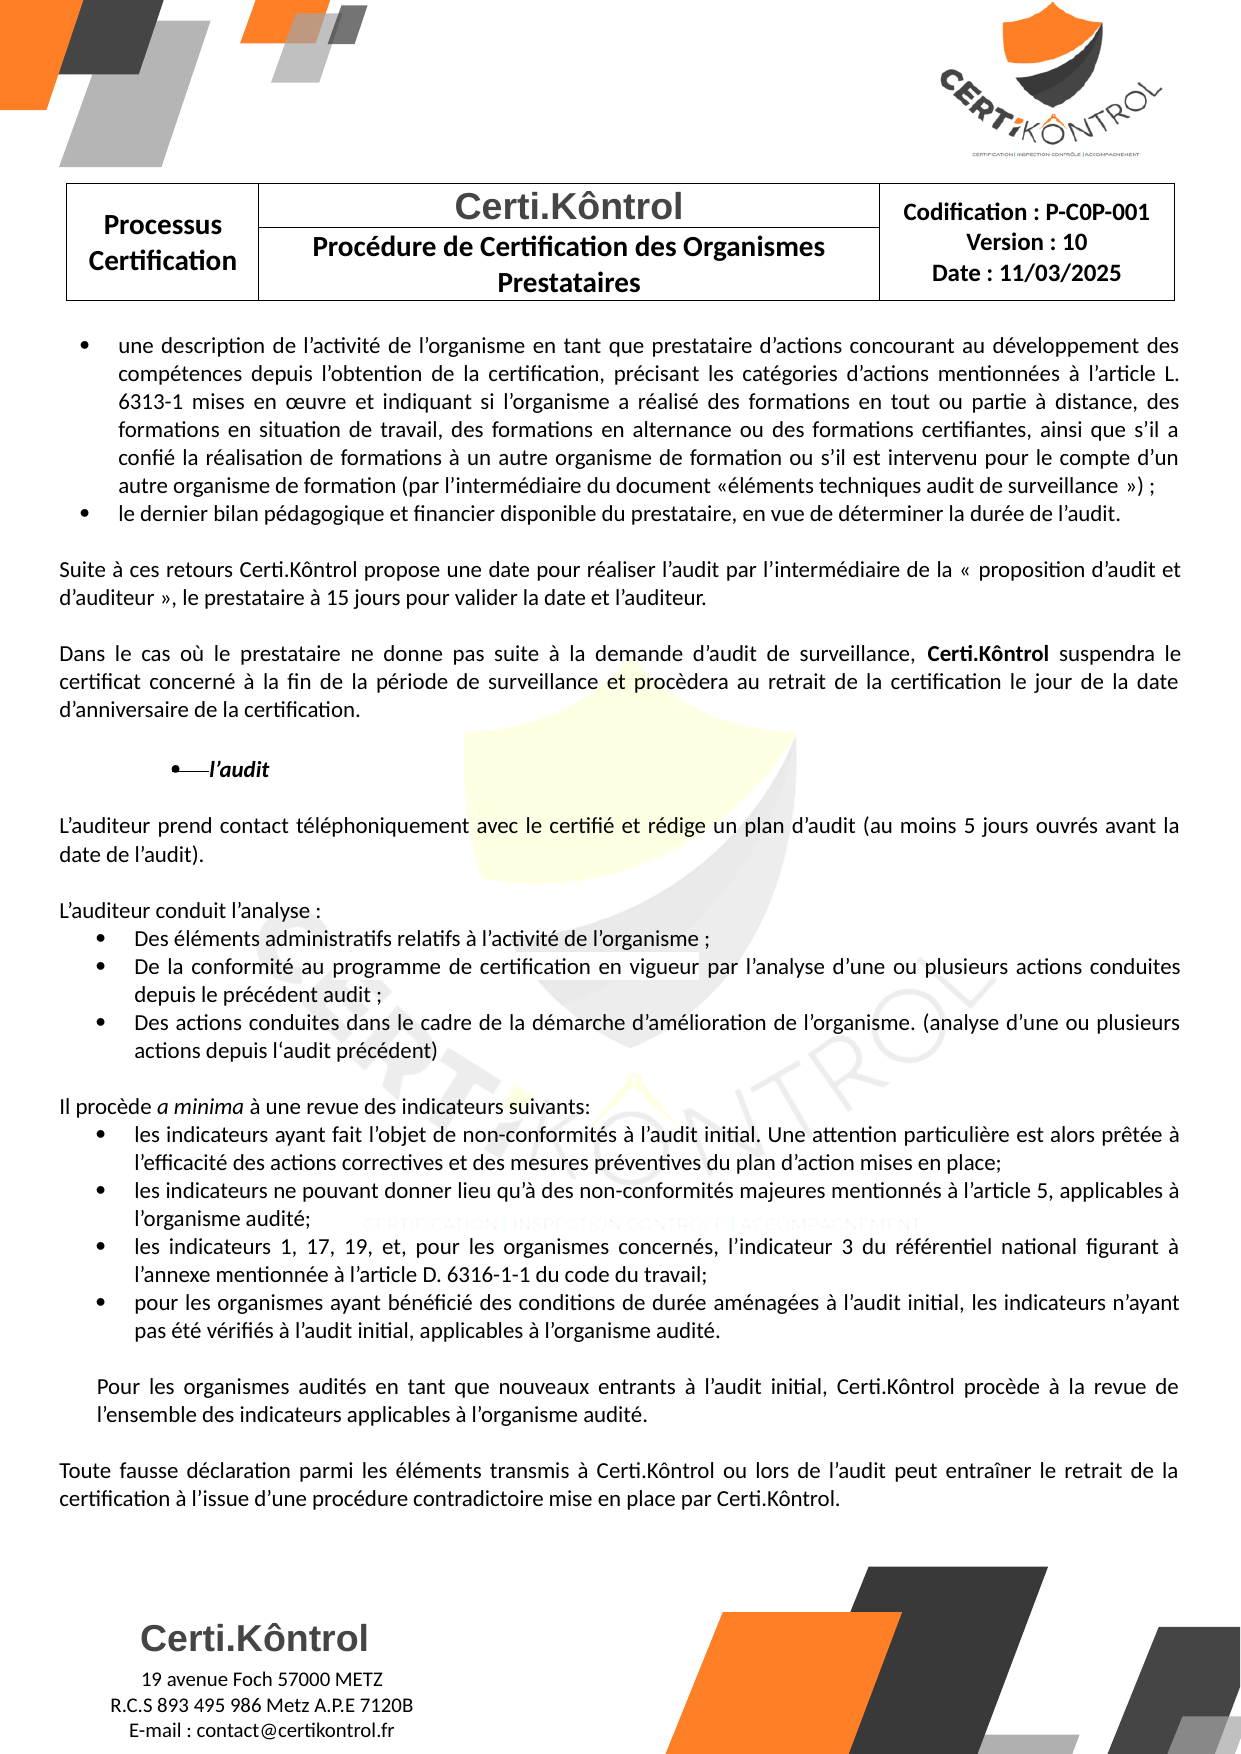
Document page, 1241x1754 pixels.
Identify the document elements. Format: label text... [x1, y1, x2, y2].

list le dernier bilan pédagogique et financier disponible du prestataire, en vue de déterminer la durée de l’audit. [81, 499, 1181, 527]
list une description de l’activité de l’organisme en tant que prestataire d’actions concourant au développement des compétences depuis l’obtention de la certification, précisant les catégories d’actions mentionnées à l’article L. 6313-1 mises en œuvre et indiquant si l’organisme a réalisé des formations en tout ou partie à distance, des formations en situation de travail, des formations en alternance ou des formations certifiantes, ainsi que s’il a confié la réalisation de formations à un autre organisme de formation ou s’il est intervenu pour le compte d’un autre organisme de formation (par l’intermédiaire du document «éléments techniques audit de surveillance ») ; [81, 331, 1181, 499]
list Des éléments administratifs relatifs à l’activité de l’organisme ; [97, 924, 1181, 952]
subtitle l’audit [172, 756, 1181, 784]
list Des actions conduites dans le cadre de la démarche d’amélioration de l’organisme. (analyse d’une ou plusieurs actions depuis l‘audit précédent) [97, 1008, 1181, 1064]
list les indicateurs ayant fait l’objet de non-conformités à l’audit initial. Une attention particulière est alors prêtée à l’efficacité des actions correctives et des mesures préventives du plan d’action mises en place; [97, 1120, 1181, 1176]
text Il procède a minima à une revue des indicateurs suivants: [59, 1092, 1181, 1120]
text Toute fausse déclaration parmi les éléments transmis à Certi.Kôntrol ou lors de l’audit peut entraîner le retrait de la certification à l’issue d’une procédure contradictoire mise en place par Certi.Kôntrol. [59, 1456, 1181, 1512]
list les indicateurs ne pouvant donner lieu qu’à des non-conformités majeures mentionnés à l’article 5, applicables à l’organisme audité; [97, 1176, 1181, 1232]
text Dans le cas où le prestataire ne donne pas suite à la demande d’audit de surveillance, Certi.Kôntrol suspendra le certificat concerné à la fin de la période de surveillance et procèdera au retrait de la certification le jour de la date d’anniversaire de la certification. [59, 639, 1181, 723]
text L’auditeur conduit l’analyse : [59, 896, 1181, 924]
list pour les organismes ayant bénéficié des conditions de durée aménagées à l’audit initial, les indicateurs n’ayant pas été vérifiés à l’audit initial, applicables à l’organisme audité. [97, 1288, 1181, 1344]
picture [891, 0, 1207, 186]
list De la conformité au programme de certification en vigueur par l’analyse d’une ou plusieurs actions conduites depuis le précédent audit ; [97, 952, 1181, 1008]
text Pour les organismes audités en tant que nouveaux entrants à l’audit initial, Certi.Kôntrol procède à la revue de l’ensemble des indicateurs applicables à l’organisme audité. [97, 1372, 1181, 1428]
text Suite à ces retours Certi.Kôntrol propose une date pour réaliser l’audit par l’intermédiaire de la « proposition d’audit et d’auditeur », le prestataire à 15 jours pour valider la date et l’auditeur. [59, 555, 1181, 611]
list les indicateurs 1, 17, 19, et, pour les organismes concernés, l’indicateur 3 du référentiel national figurant à l’annexe mentionnée à l’article D. 6316-1-1 du code du travail; [97, 1232, 1181, 1288]
text L’auditeur prend contact téléphoniquement avec le certifié et rédige un plan d’audit (au moins 5 jours ouvrés avant la date de l’audit). [59, 812, 1181, 868]
